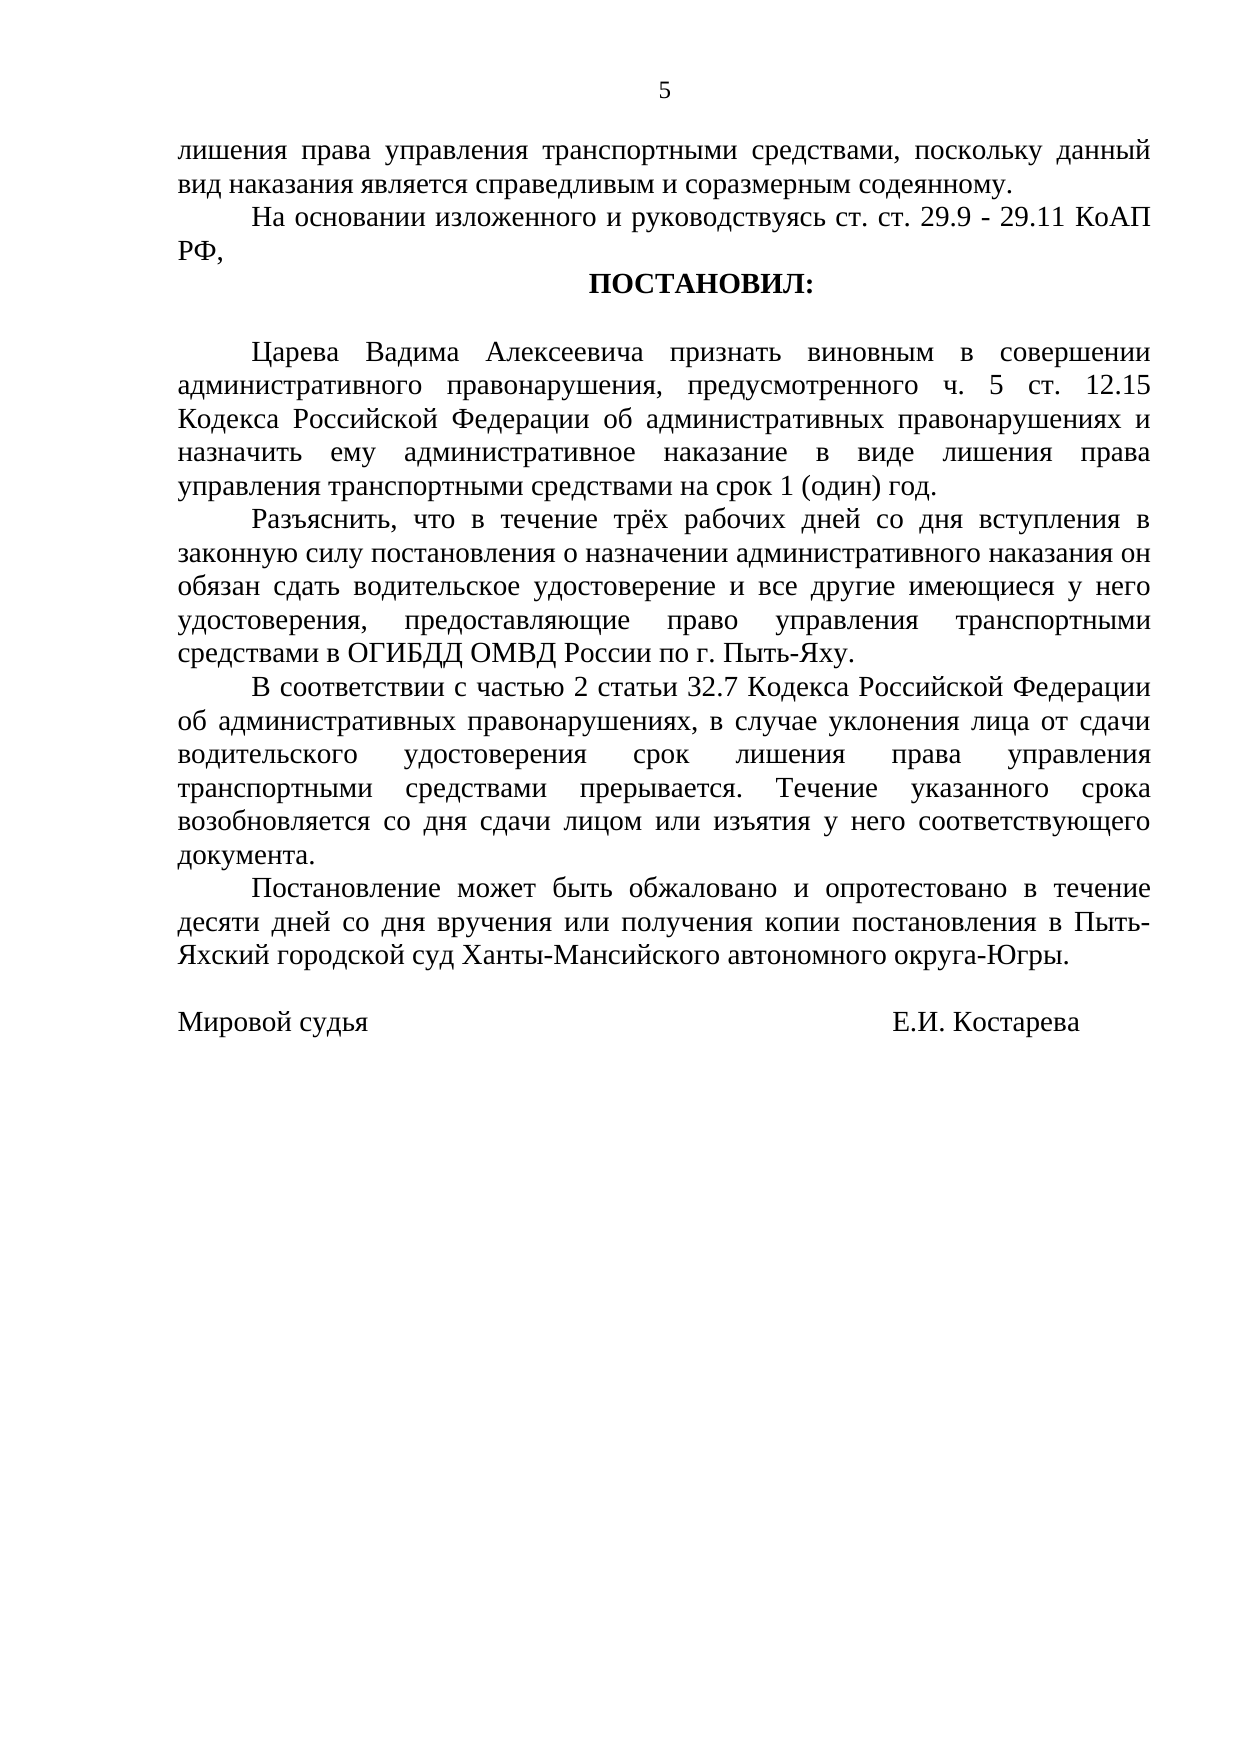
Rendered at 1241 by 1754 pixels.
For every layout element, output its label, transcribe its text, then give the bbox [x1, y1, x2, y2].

text ПОСТАНОВИЛ: [177, 267, 1152, 300]
text Мировой судья Е.И. Костарева [177, 1004, 1152, 1038]
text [177, 132, 1152, 199]
text Постановление может быть обжаловано и опротестовано в течение десяти дней со дня вручения или получения копии постановления в Пыть-Яхский городской суд Ханты-Мансийского автономного округа-Югры. [177, 870, 1152, 971]
text Царева Вадима Алексеевича признать виновным в совершении административного правонарушения, предусмотренного ч. 5 ст. 12.15 Кодекса Российской Федерации об административных правонарушениях и назначить ему административное наказание в виде лишения права управления транспортными средствами на срок 1 (один) год. [177, 334, 1152, 501]
text На основании изложенного и руководствуясь ст. ст. 29.9 - 29.11 КоАП РФ, [177, 199, 1152, 267]
text В соответствии с частью 2 статьи 32.7 Кодекса Российской Федерации об административных правонарушениях, в случае уклонения лица от сдачи водительского удостоверения срок лишения права управления транспортными средствами прерывается. Течение указанного срока возобновляется со дня сдачи лицом или изъятия у него соответствующего документа. [177, 669, 1152, 870]
text Разъяснить, что в течение трёх рабочих дней со дня вступления в законную силу постановления о назначении административного наказания он обязан сдать водительское удостоверение и все другие имеющиеся у него удостоверения, предоставляющие право управления транспортными средствами в ОГИБДД ОМВД России по г. Пыть-Яху. [177, 501, 1152, 669]
